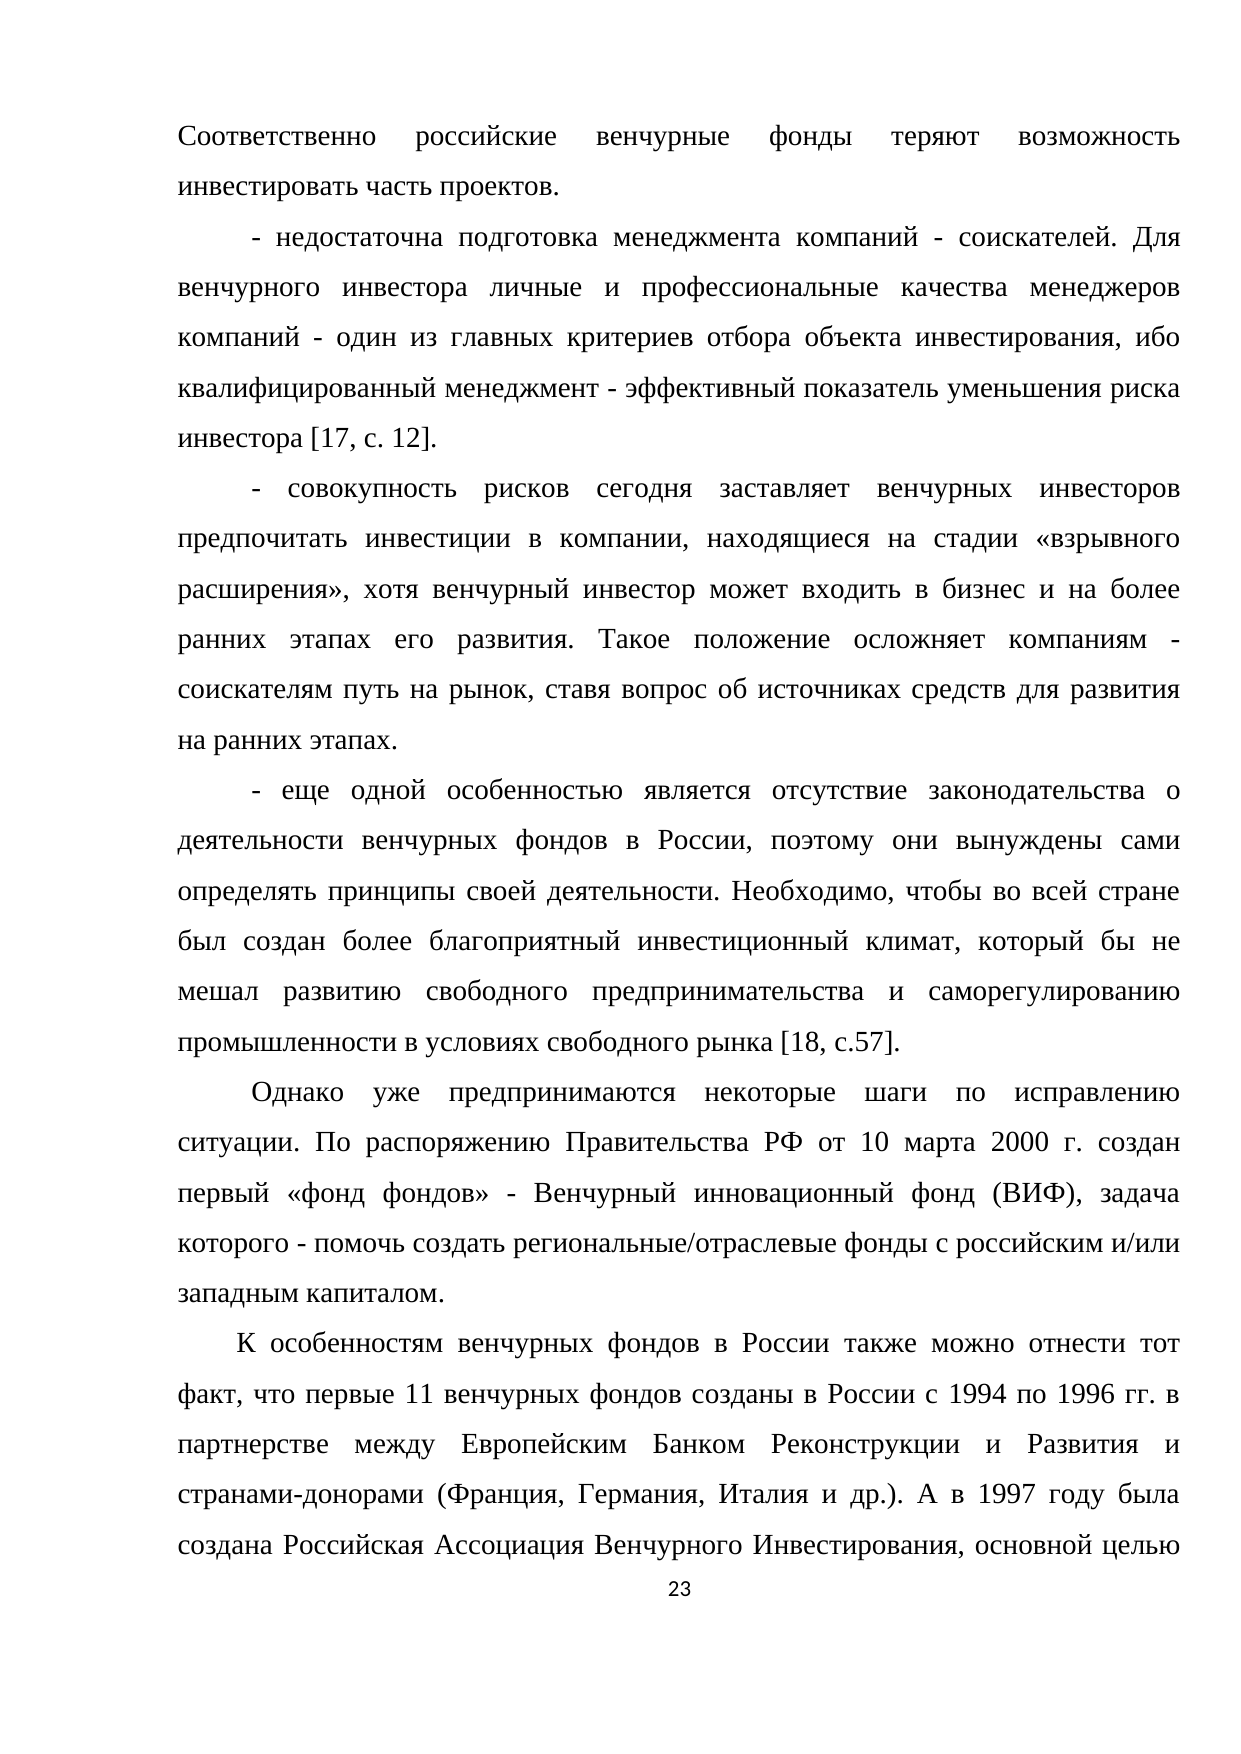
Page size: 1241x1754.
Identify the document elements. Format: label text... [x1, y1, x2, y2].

text - еще одной особенностью является отсутствие законодательства о деятельности венчурных фондов в России, поэтому они вынуждены сами определять принципы своей деятельности. Необходимо, чтобы во всей стране был создан более благоприятный инвестиционный климат, который бы не мешал развитию свободного предпринимательства и саморегулированию промышленности в условиях свободного рынка [18, c.57]. [177, 772, 1181, 1057]
text - недостаточна подготовка менеджмента компаний - соискателей. Для венчурного инвестора личные и профессиональные качества менеджеров компаний - один из главных критериев отбора объекта инвестирования, ибо квалифицированный менеджмент - эффективный показатель уменьшения риска инвестора [17, c. 12]. [177, 219, 1181, 453]
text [177, 1326, 1181, 1560]
text - совокупность рисков сегодня заставляет венчурных инвесторов предпочитать инвестиции в компании, находящиеся на стадии «взрывного расширения», хотя венчурный инвестор может входить в бизнес и на более ранних этапах его развития. Такое положение осложняет компаниям - соискателям путь на рынок, ставя вопрос об источниках средств для развития на ранних этапах. [177, 470, 1181, 755]
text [177, 118, 1181, 202]
text Однако уже предпринимаются некоторые шаги по исправлению ситуации. По распоряжению Правительства РФ от 10 марта 2000 г. создан первый «фонд фондов» - Венчурный инновационный фонд (ВИФ), задача которого - помочь создать региональные/отраслевые фонды с российским и/или западным капиталом. [177, 1074, 1181, 1309]
